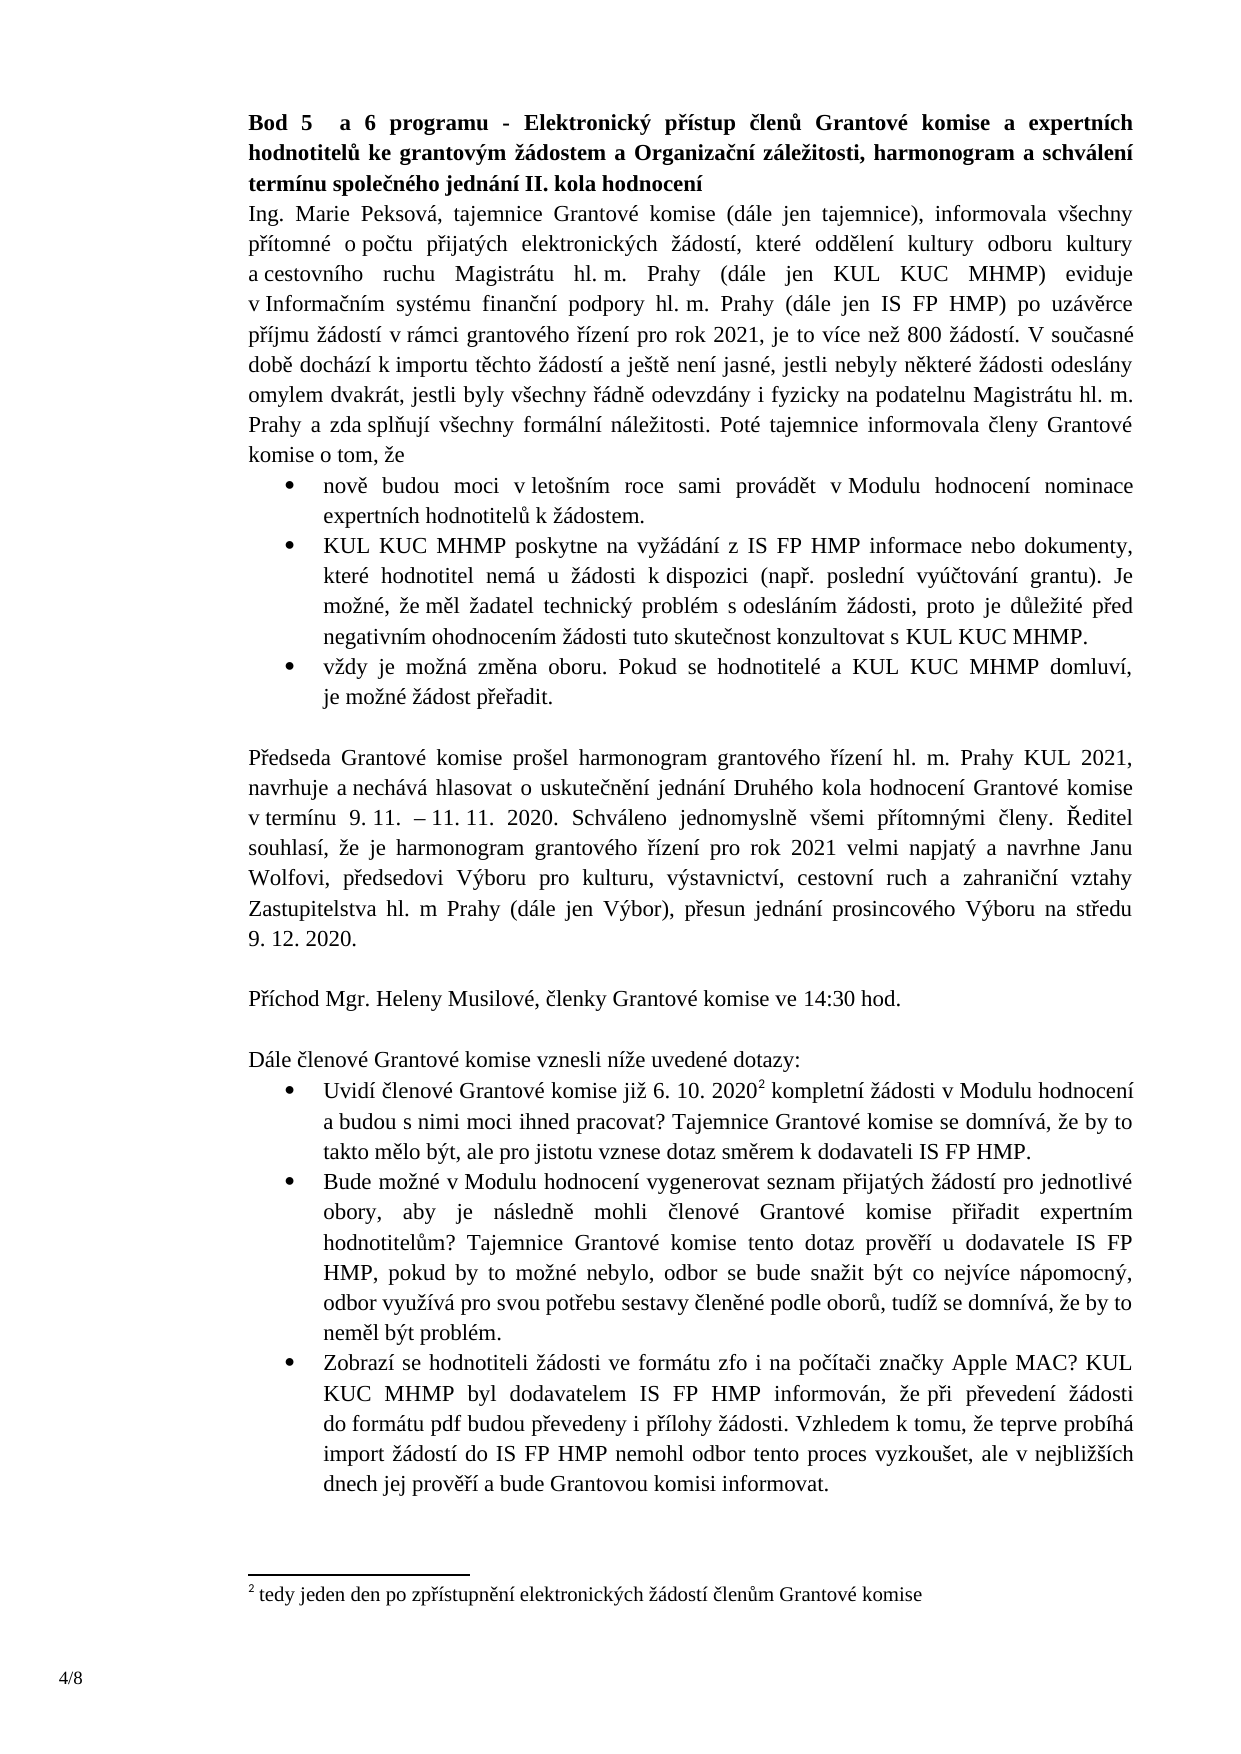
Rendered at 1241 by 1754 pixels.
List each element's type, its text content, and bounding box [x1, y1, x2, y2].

text Příchod Mgr. Heleny Musilové, členky Grantové komise ve 14:30 hod. [248, 985, 1134, 1012]
list Bude možné v Modulu hodnocení vygenerovat seznam přijatých žádostí pro jednotlivé obory, aby je následně mohli členové Grantové komise přiřadit expertním hodnotitelům? Tajemnice Grantové komise tento dotaz prověří u dodavatele IS FP HMP, pokud by to možné nebylo, odbor se bude snažit být co nejvíce nápomocný, odbor využívá pro svou potřebu sestavy členěné podle oborů, tudíž se domnívá, že by to neměl být problém. [286, 1168, 1134, 1346]
list vždy je možná změna oboru. Pokud se hodnotitelé a KUL KUC MHMP domluví, je možné žádost přeřadit. [286, 653, 1134, 709]
list nově budou moci v letošním roce sami provádět v Modulu hodnocení nominace expertních hodnotitelů k žádostem. [286, 472, 1134, 528]
text Dále členové Grantové komise vznesli níže uvedené dotazy: [248, 1046, 1134, 1072]
list KUL KUC MHMP poskytne na vyžádání z IS FP HMP informace nebo dokumenty, které hodnotitel nemá u žádosti k dispozici (např. poslední vyúčtování grantu). Je možné, že měl žadatel technický problém s odesláním žádosti, proto je důležité před negativním ohodnocením žádosti tuto skutečnost konzultovat s KUL KUC MHMP. [286, 532, 1134, 649]
list Zobrazí se hodnotiteli žádosti ve formátu zfo i na počítači značky Apple MAC? KUL KUC MHMP byl dodavatelem IS FP HMP informován, že při převedení žádosti do formátu pdf budou převedeny i přílohy žádosti. Vzhledem k tomu, že teprve probíhá import žádostí do IS FP HMP nemohl odbor tento proces vyzkoušet, ale v nejbližších dnech jej prověří a bude Grantovou komisi informovat. [286, 1349, 1134, 1497]
text Ing. Marie Peksová, tajemnice Grantové komise (dále jen tajemnice), informovala všechny přítomné o počtu přijatých elektronických žádostí, které oddělení kultury odboru kultury a cestovního ruchu Magistrátu hl. m. Prahy (dále jen KUL KUC MHMP) eviduje v Informačním systému finanční podpory hl. m. Prahy (dále jen IS FP HMP) po uzávěrce příjmu žádostí v rámci grantového řízení pro rok 2021, je to více než 800 žádostí. V současné době dochází k importu těchto žádostí a ještě není jasné, jestli nebyly některé žádosti odeslány omylem dvakrát, jestli byly všechny řádně odevzdány i fyzicky na podatelnu Magistrátu hl. m. Prahy a zda splňují všechny formální náležitosti. Poté tajemnice informovala členy Grantové komise o tom, že [248, 200, 1134, 468]
text Bod 5 a 6 programu - Elektronický přístup členů Grantové komise a expertních hodnotitelů ke grantovým žádostem a Organizační záležitosti, harmonogram a schválení termínu společného jednání II. kola hodnocení [248, 109, 1134, 196]
list Uvidí členové Grantové komise již 6. 10. 2020 kompletní žádosti v Modulu hodnocení a budou s nimi moci ihned pracovat? Tajemnice Grantové komise se domnívá, že by to takto mělo být, ale pro jistotu vznese dotaz směrem k dodavateli IS FP HMP. [286, 1076, 1134, 1164]
text Předseda Grantové komise prošel harmonogram grantového řízení hl. m. Prahy KUL 2021, navrhuje a nechává hlasovat o uskutečnění jednání Druhého kola hodnocení Grantové komise v termínu 9. 11. – 11. 11. 2020. Schváleno jednomyslně všemi přítomnými členy. Ředitel souhlasí, že je harmonogram grantového řízení pro rok 2021 velmi napjatý a navrhne Janu Wolfovi, předsedovi Výboru pro kulturu, výstavnictví, cestovní ruch a zahraniční vztahy Zastupitelstva hl. m Prahy (dále jen Výbor), přesun jednání prosincového Výboru na středu 9. 12. 2020. [248, 744, 1134, 951]
